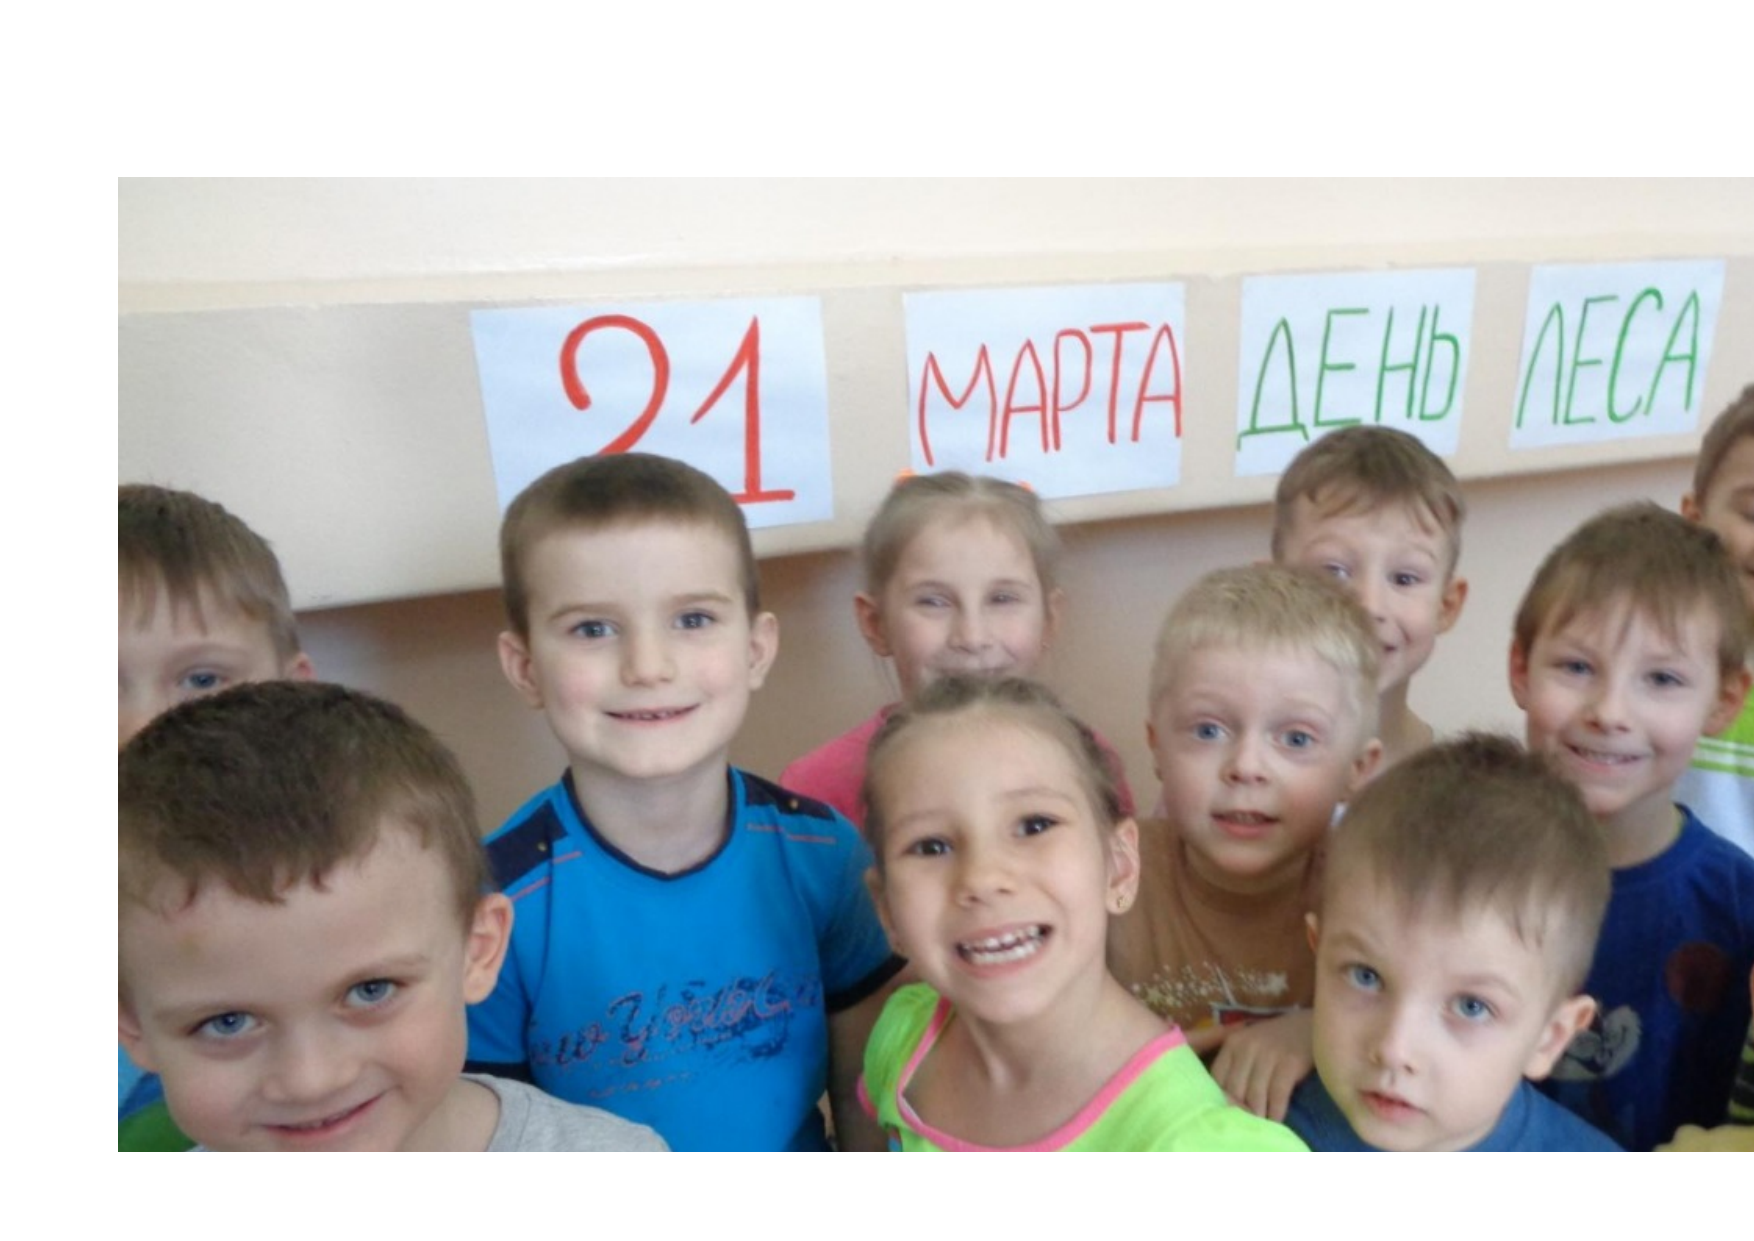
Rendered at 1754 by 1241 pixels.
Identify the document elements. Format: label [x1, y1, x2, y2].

picture [118, 177, 1754, 1152]
